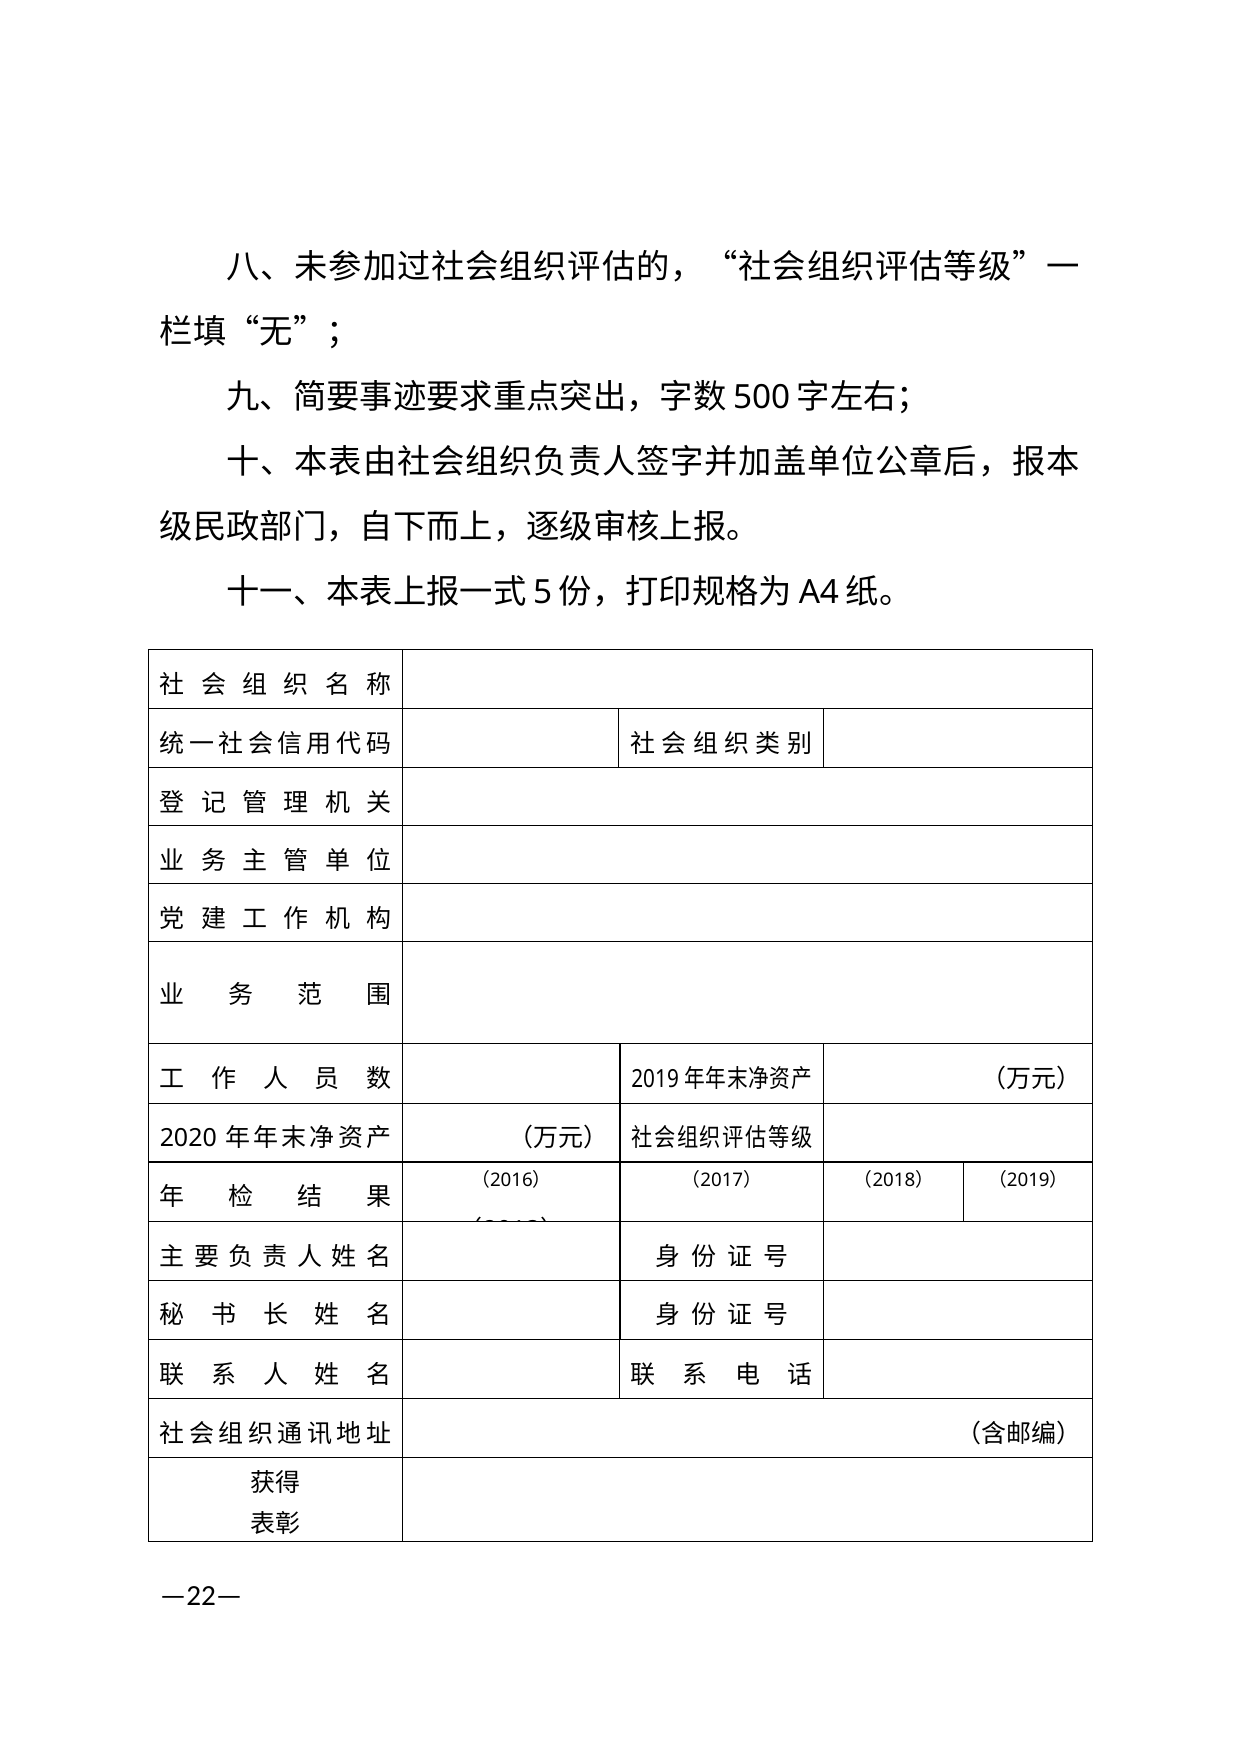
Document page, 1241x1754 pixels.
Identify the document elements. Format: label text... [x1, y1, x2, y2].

table_header [403, 650, 1092, 708]
table_header 社会组织名称 [149, 650, 402, 708]
table_cell 社会组织评估等级 [621, 1104, 823, 1161]
table_cell （2018） [824, 1163, 963, 1221]
table_cell 社会组织类别 [619, 709, 823, 767]
table_cell [824, 1222, 1092, 1279]
table_cell 秘书长姓名 [149, 1281, 402, 1339]
table_cell [403, 1281, 619, 1339]
table_cell 获得 表彰 奖励 荣誉 情况 [149, 1458, 402, 1541]
text 十、本表由社会组织负责人签字并加盖单位公章后，报本级民政部门，自下而上，逐级审核上报。 [159, 427, 1081, 557]
text 九、简要事迹要求重点突出，字数500字左右； [159, 362, 1081, 427]
table_cell （2019） [964, 1163, 1092, 1221]
table_cell （2016） （2013） （2014） [403, 1163, 619, 1221]
table_cell 社会组织通讯地址 [149, 1399, 402, 1457]
table_cell 工作人员数 [149, 1044, 402, 1102]
table_cell （万元） [403, 1104, 619, 1161]
table_cell [824, 709, 1092, 767]
table_cell （万元） [824, 1044, 1092, 1102]
text 十一、本表上报一式5份，打印规格为A4纸。 [159, 557, 1081, 622]
table_cell [403, 942, 1092, 1043]
table_cell [824, 1281, 1092, 1339]
table_cell 登记管理机关 [149, 768, 402, 825]
table_cell 身 份 证 号 [621, 1222, 823, 1279]
table_cell [824, 1104, 1092, 1161]
table_cell 身 份 证 号 [621, 1281, 823, 1339]
table_cell 联系电话 [620, 1340, 823, 1398]
table_cell [403, 884, 1092, 941]
table_cell [824, 1340, 1092, 1398]
table_cell 业务主管单位 [149, 826, 402, 883]
table_cell [403, 709, 618, 767]
table_cell 2020年年末净资产 [149, 1104, 402, 1161]
table_cell 党建工作机构 [149, 884, 402, 941]
table_cell [403, 768, 1092, 825]
table_cell 2019年年末净资产 [621, 1044, 823, 1102]
table_cell 统一社会信用代码 [149, 709, 402, 767]
table_cell 主要负责人姓名 [149, 1222, 402, 1279]
table_cell （2017） [621, 1163, 823, 1221]
table_cell [403, 1340, 619, 1398]
table_cell [403, 1222, 619, 1279]
table_cell 年检结果 [149, 1163, 402, 1221]
table_cell [403, 1044, 619, 1102]
table_cell 业务范围 [149, 942, 402, 1043]
table_cell （含邮编） [403, 1399, 1092, 1457]
table_cell [403, 1458, 1092, 1541]
text 八、未参加过社会组织评估的，“社会组织评估等级”一栏填“无”； [159, 232, 1081, 362]
table_cell [403, 826, 1092, 883]
table_cell 联系人姓名 [149, 1340, 402, 1398]
